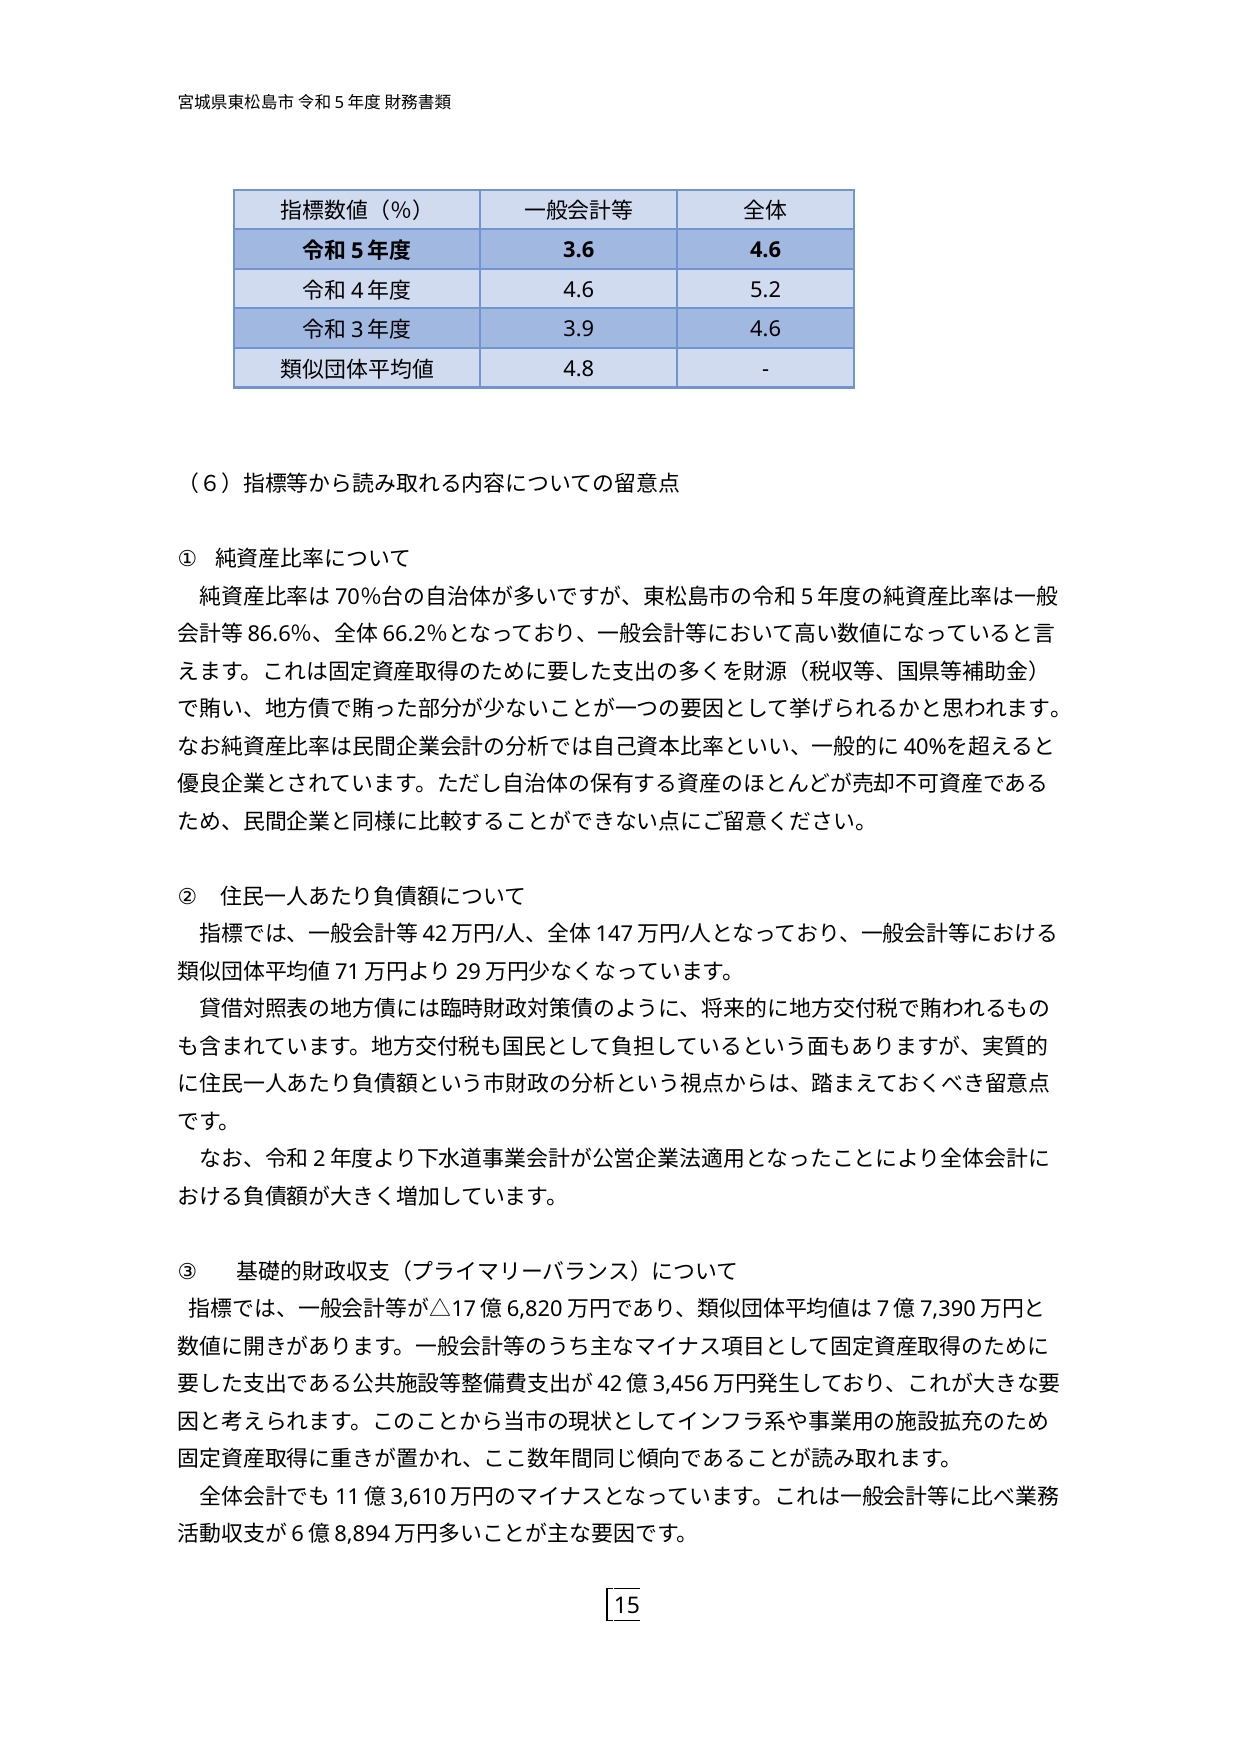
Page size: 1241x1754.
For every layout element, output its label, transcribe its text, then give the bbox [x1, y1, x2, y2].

table_cell 令和5年度 [235, 230, 479, 268]
table_header 全体 [678, 191, 853, 228]
table_cell 類似団体平均値 [235, 349, 479, 386]
table_cell 令和4年度 [235, 270, 479, 307]
text 指標では、一般会計等42万円/人、全体147万円/人となっており、一般会計等における類似団体平均値71万円より29万円少なくなっています。 [177, 913, 1063, 988]
table_cell 5.2 [678, 270, 853, 307]
table_cell 3.6 [481, 230, 676, 268]
table_cell 4.6 [678, 230, 853, 268]
table_cell 4.6 [678, 309, 853, 347]
table_cell 令和3年度 [235, 309, 479, 347]
text （６）指標等から読み取れる内容についての留意点 [177, 463, 1063, 501]
text なお、令和2年度より下水道事業会計が公営企業法適用となったことにより全体会計における負債額が大きく増加しています。 [177, 1138, 1063, 1213]
text 貸借対照表の地方債には臨時財政対策債のように、将来的に地方交付税で賄われるものも含まれています。地方交付税も国民として負担しているという面もありますが、実質的に住民一人あたり負債額という市財政の分析という視点からは、踏まえておくべき留意点です。 [177, 988, 1063, 1138]
text 純資産比率は70％台の自治体が多いですが、東松島市の令和5年度の純資産比率は一般会計等86.6％、全体66.2％となっており、一般会計等において高い数値になっていると言えます。これは固定資産取得のために要した支出の多くを財源（税収等、国県等補助金）で賄い、地方債で賄った部分が少ないことが一つの要因として挙げられるかと思われます。なお純資産比率は民間企業会計の分析では自己資本比率といい、一般的に40%を超えると優良企業とされています。ただし自治体の保有する資産のほとんどが売却不可資産であるため、民間企業と同様に比較することができない点にご留意ください。 [177, 576, 1063, 838]
list 住民一人あたり負債額について [177, 876, 1063, 913]
text 全体会計でも11億3,610万円のマイナスとなっています。これは一般会計等に比べ業務活動収支が6億8,894万円多いことが主な要因です。 [177, 1476, 1063, 1551]
table_cell - [678, 349, 853, 386]
table_header 一般会計等 [481, 191, 676, 228]
table_cell 4.6 [481, 270, 676, 307]
table_cell 4.8 [481, 349, 676, 386]
table_header 指標数値（％） [235, 191, 479, 228]
text 指標では、一般会計等が△17億6,820万円であり、類似団体平均値は7億7,390万円と数値に開きがあります。一般会計等のうち主なマイナス項目として固定資産取得のために要した支出である公共施設等整備費支出が42億3,456万円発生しており、これが大きな要因と考えられます。このことから当市の現状としてインフラ系や事業用の施設拡充のため固定資産取得に重きが置かれ、ここ数年間同じ傾向であることが読み取れます。 [177, 1288, 1063, 1476]
list 純資産比率について [177, 538, 1063, 576]
table_cell 3.9 [481, 309, 676, 347]
list 基礎的財政収支（プライマリーバランス）について [177, 1251, 1063, 1288]
